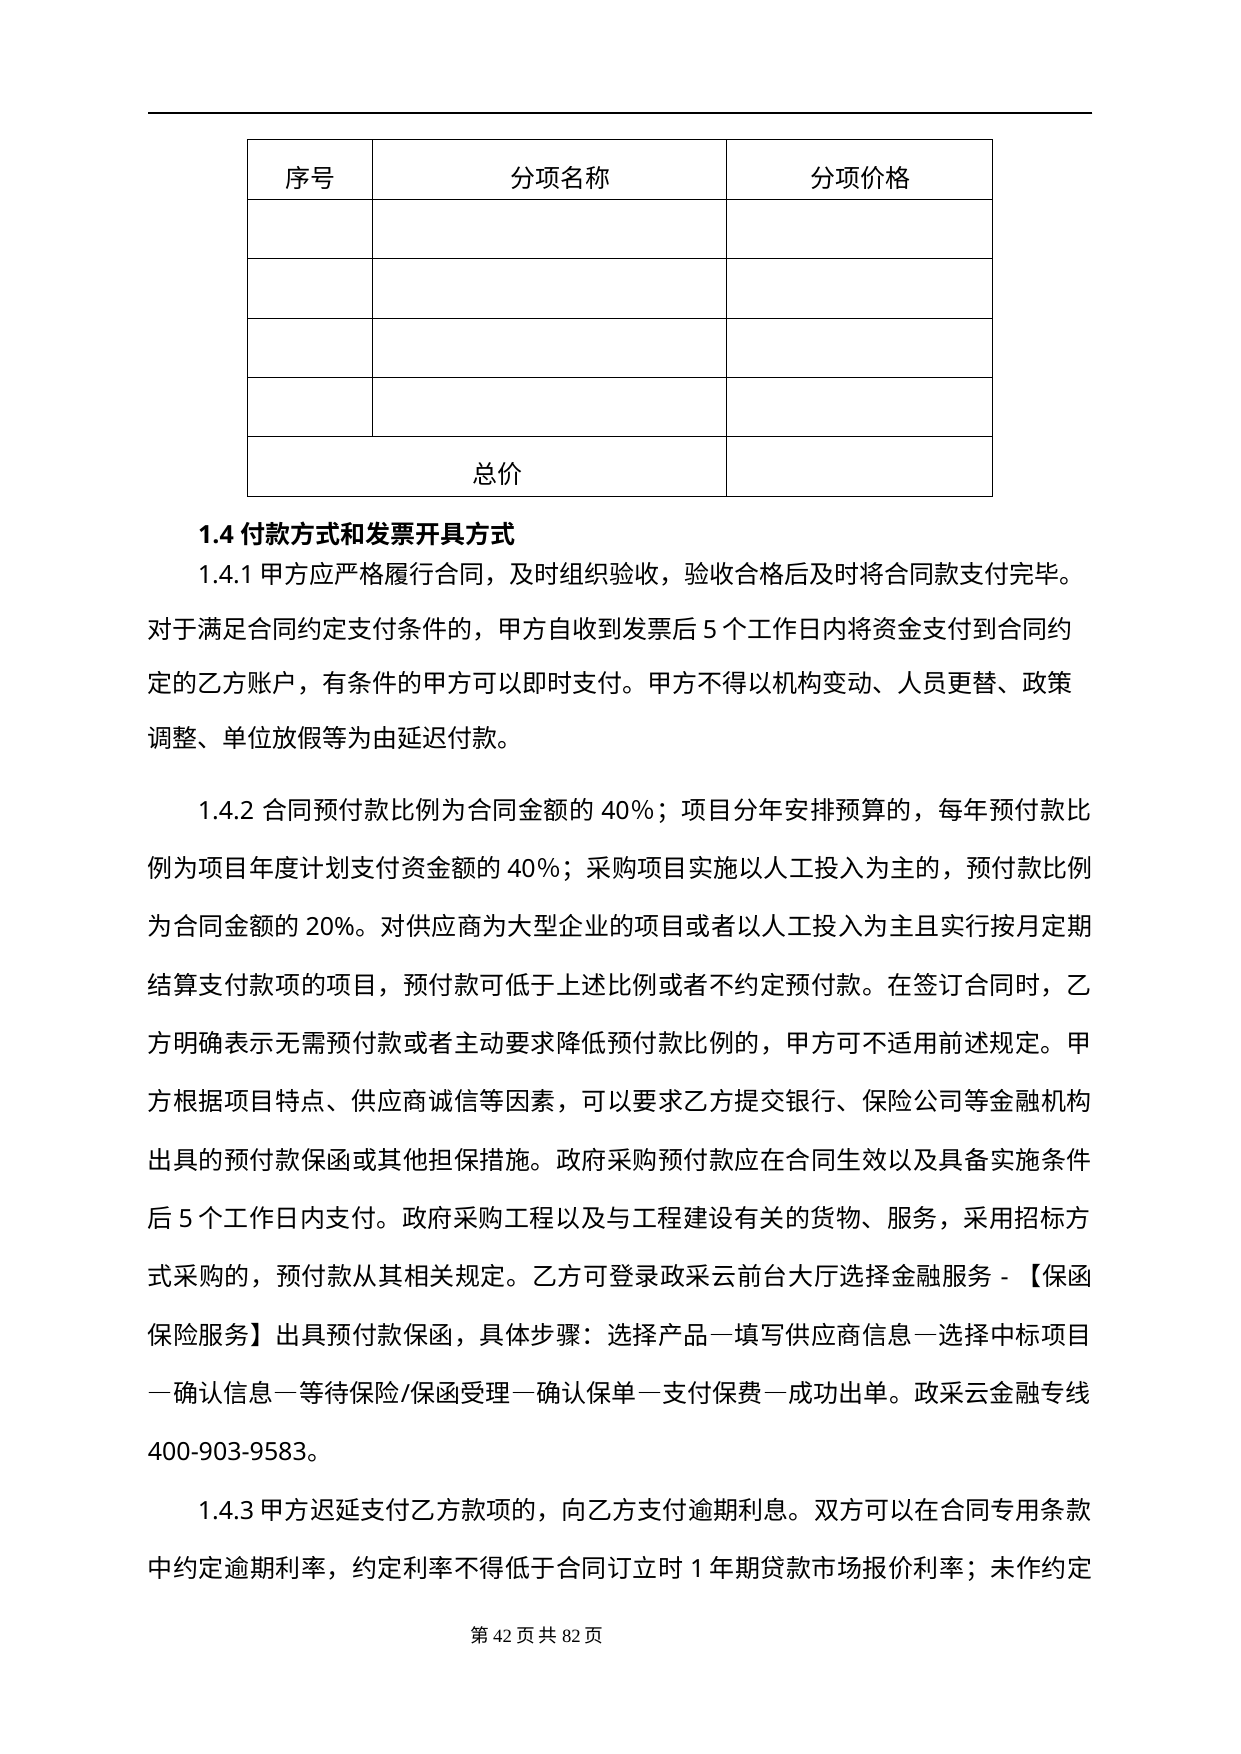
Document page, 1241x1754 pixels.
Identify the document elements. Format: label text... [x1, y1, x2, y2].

table_cell 总价 [248, 437, 726, 496]
table_cell [727, 200, 992, 258]
table_header 分项名称 [373, 140, 726, 199]
table_cell [727, 259, 992, 317]
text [148, 1472, 1092, 1589]
text 1.4.2 合同预付款比例为合同金额的40％；项目分年安排预算的，每年预付款比例为项目年度计划支付资金额的40％；采购项目实施以人工投入为主的，预付款比例为合同金额的20%。对供应商为大型企业的项目或者以人工投入为主且实行按月定期结算支付款项的项目，预付款可低于上述比例或者不约定预付款。在签订合同时，乙方明确表示无需预付款或者主动要求降低预付款比例的，甲方可不适用前述规定。甲方根据项目特点、供应商诚信等因素，可以要求乙方提交银行、保险公司等金融机构出具的预付款保函或其他担保措施。政府采购预付款应在合同生效以及具备实施条件后5个工作日内支付。政府采购工程以及与工程建设有关的货物、服务，采用招标方式采购的，预付款从其相关规定。乙方可登录政采云前台大厅选择金融服务 - 【保函保险服务】出具预付款保函，具体步骤：选择产品—填写供应商信息—选择中标项目—确认信息—等待保险/保函受理—确认保单—支付保费—成功出单。政采云金融专线400-903-9583。 [148, 772, 1092, 1472]
table_cell [727, 378, 992, 436]
table_header 分项价格 [727, 140, 992, 199]
table_header 序号 [248, 140, 372, 199]
table_cell [248, 200, 372, 258]
table_cell [727, 437, 992, 496]
table_cell [727, 319, 992, 377]
table_cell [248, 259, 372, 317]
table_cell [373, 378, 726, 436]
text 1.4.1甲方应严格履行合同，及时组织验收，验收合格后及时将合同款支付完毕。对于满足合同约定支付条件的，甲方自收到发票后5个工作日内将资金支付到合同约定的乙方账户，有条件的甲方可以即时支付。甲方不得以机构变动、人员更替、政策调整、单位放假等为由延迟付款。 [148, 555, 1092, 754]
table_cell [373, 319, 726, 377]
text 1.4 付款方式和发票开具方式 [148, 497, 1092, 555]
table_cell [373, 200, 726, 258]
table_cell [248, 319, 372, 377]
table_cell [248, 378, 372, 436]
table_cell [373, 259, 726, 317]
